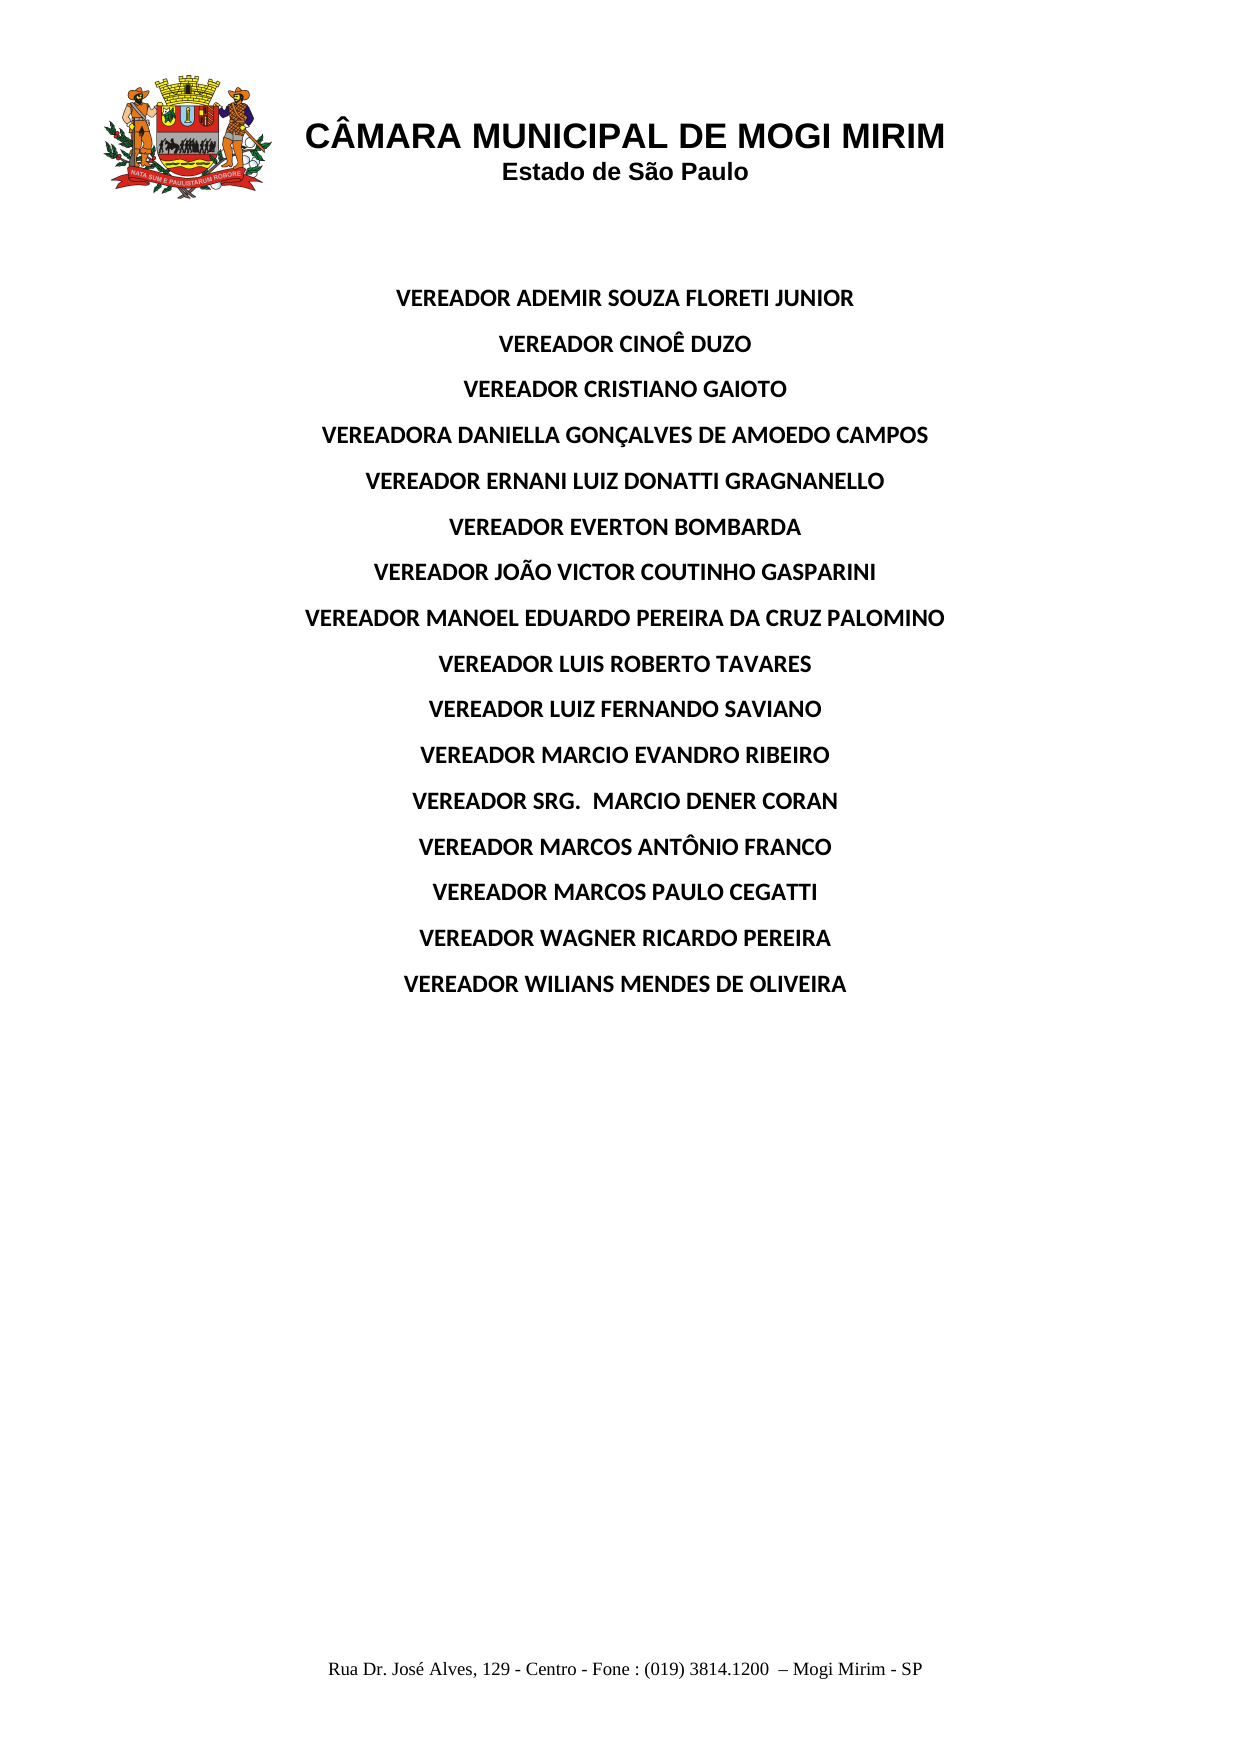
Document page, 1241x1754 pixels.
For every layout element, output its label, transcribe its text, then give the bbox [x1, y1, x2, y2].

text VEREADOR CRISTIANO GAIOTO [148, 373, 1103, 404]
text VEREADOR ERNANI LUIZ DONATTI GRAGNANELLO [148, 465, 1103, 495]
text VEREADOR MARCOS PAULO CEGATTI [148, 876, 1103, 907]
text VEREADOR EVERTON BOMBARDA [148, 511, 1103, 541]
text VEREADOR WAGNER RICARDO PEREIRA [148, 922, 1103, 953]
text VEREADOR MANOEL EDUARDO PEREIRA DA CRUZ PALOMINO [148, 602, 1103, 633]
text VEREADOR LUIZ FERNANDO SAVIANO [148, 693, 1103, 724]
text VEREADOR SRG. MARCIO DENER CORAN [148, 785, 1103, 816]
text VEREADOR ADEMIR SOUZA FLORETI JUNIOR [148, 282, 1103, 312]
text VEREADOR WILIANS MENDES DE OLIVEIRA [148, 968, 1103, 998]
text VEREADORA DANIELLA GONÇALVES DE AMOEDO CAMPOS [148, 419, 1103, 450]
text VEREADOR MARCIO EVANDRO RIBEIRO [148, 739, 1103, 770]
text VEREADOR MARCOS ANTÔNIO FRANCO [148, 831, 1103, 861]
text VEREADOR JOÃO VICTOR COUTINHO GASPARINI [148, 556, 1103, 587]
picture [102, 75, 273, 199]
text VEREADOR LUIS ROBERTO TAVARES [148, 648, 1103, 678]
text VEREADOR CINOÊ DUZO [148, 328, 1103, 358]
